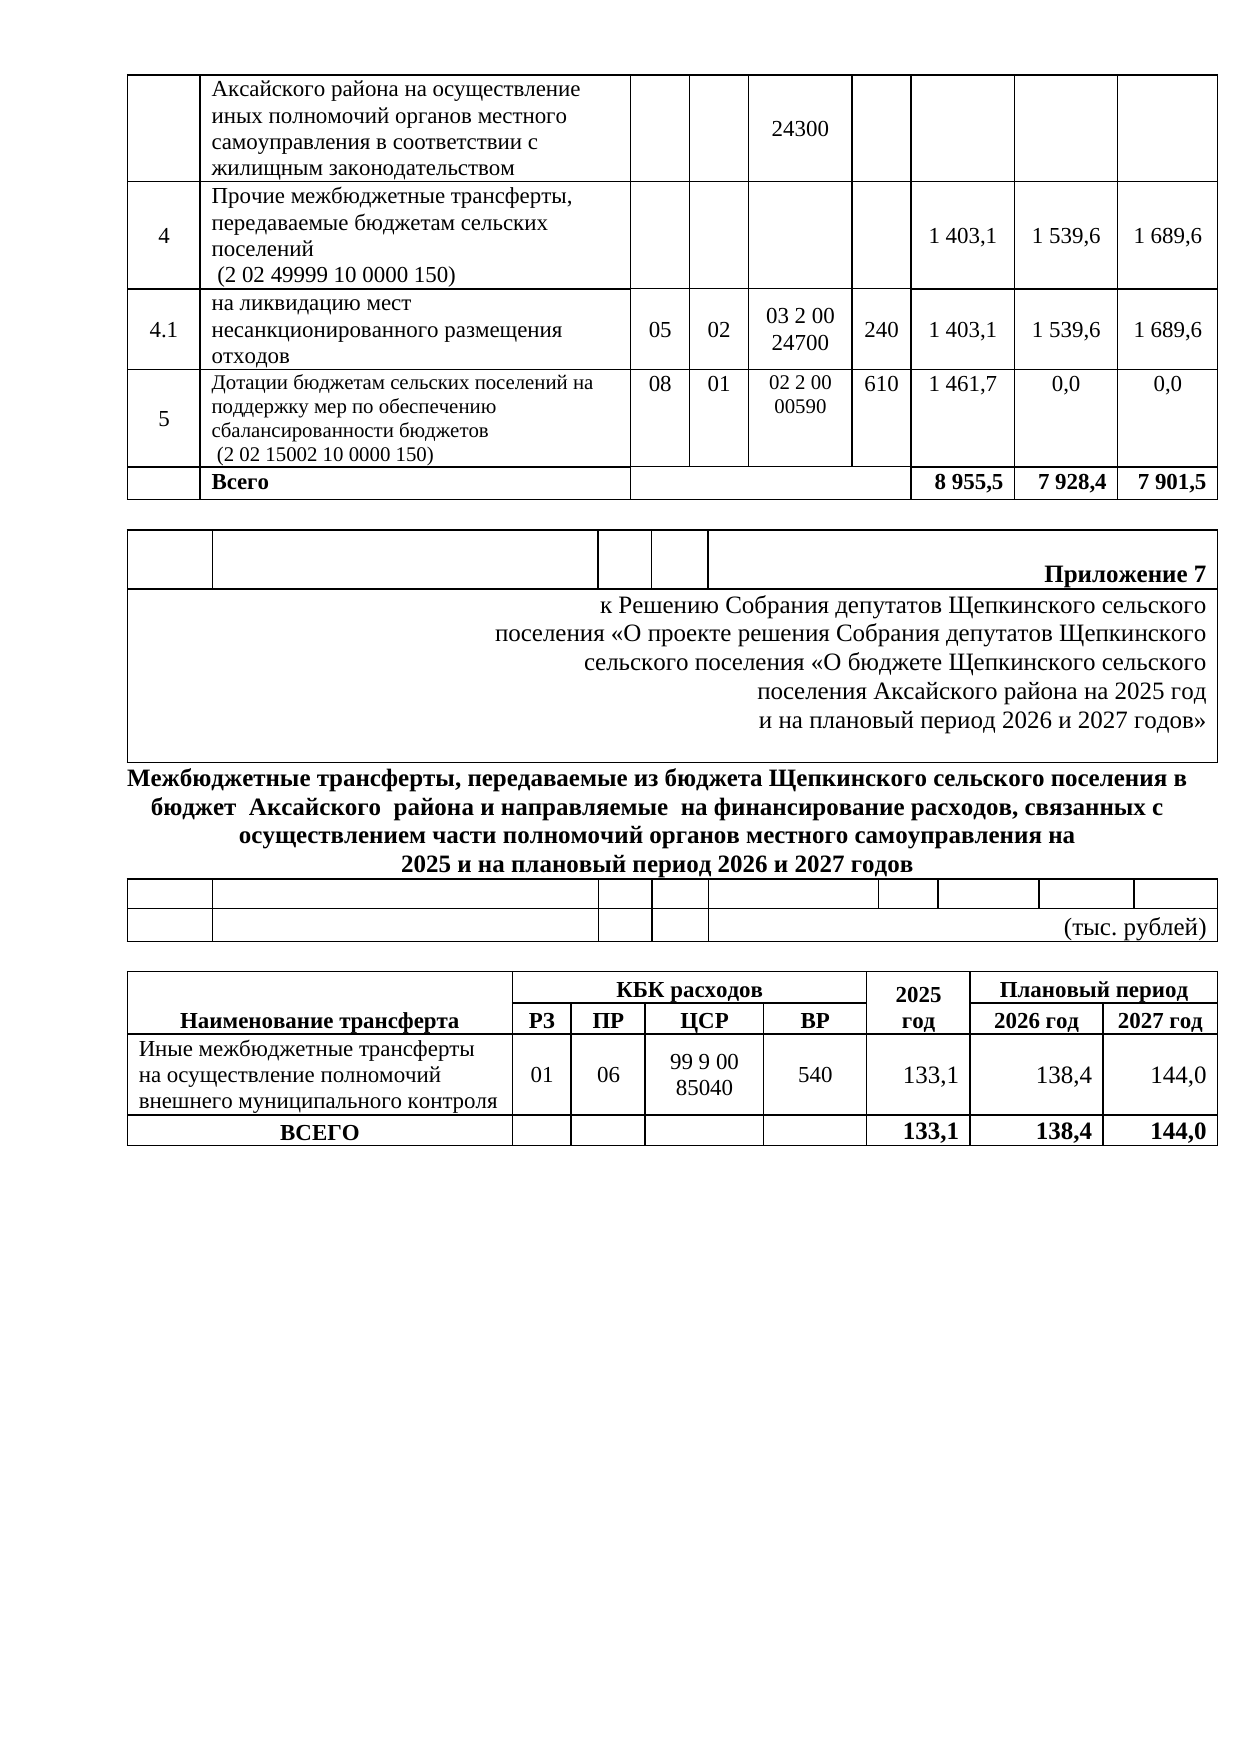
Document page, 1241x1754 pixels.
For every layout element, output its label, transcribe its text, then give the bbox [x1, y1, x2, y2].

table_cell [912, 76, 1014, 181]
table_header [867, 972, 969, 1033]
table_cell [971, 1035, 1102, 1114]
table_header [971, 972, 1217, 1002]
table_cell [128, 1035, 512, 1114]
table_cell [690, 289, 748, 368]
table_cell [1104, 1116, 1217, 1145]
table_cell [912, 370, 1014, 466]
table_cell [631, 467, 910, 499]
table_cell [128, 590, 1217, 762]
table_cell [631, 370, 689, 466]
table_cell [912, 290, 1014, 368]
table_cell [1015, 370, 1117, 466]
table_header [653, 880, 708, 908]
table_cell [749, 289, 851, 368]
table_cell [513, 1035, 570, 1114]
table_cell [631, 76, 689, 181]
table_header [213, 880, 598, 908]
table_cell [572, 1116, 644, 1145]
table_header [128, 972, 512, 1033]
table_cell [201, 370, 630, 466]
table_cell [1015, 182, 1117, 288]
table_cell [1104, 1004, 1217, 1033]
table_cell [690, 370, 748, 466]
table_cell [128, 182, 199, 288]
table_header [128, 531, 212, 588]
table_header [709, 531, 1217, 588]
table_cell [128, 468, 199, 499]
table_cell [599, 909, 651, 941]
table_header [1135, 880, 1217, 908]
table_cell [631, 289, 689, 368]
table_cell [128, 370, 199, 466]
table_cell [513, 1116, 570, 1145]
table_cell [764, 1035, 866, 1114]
text 2025 и на плановый период 2026 и 2027 годов [118, 849, 1196, 878]
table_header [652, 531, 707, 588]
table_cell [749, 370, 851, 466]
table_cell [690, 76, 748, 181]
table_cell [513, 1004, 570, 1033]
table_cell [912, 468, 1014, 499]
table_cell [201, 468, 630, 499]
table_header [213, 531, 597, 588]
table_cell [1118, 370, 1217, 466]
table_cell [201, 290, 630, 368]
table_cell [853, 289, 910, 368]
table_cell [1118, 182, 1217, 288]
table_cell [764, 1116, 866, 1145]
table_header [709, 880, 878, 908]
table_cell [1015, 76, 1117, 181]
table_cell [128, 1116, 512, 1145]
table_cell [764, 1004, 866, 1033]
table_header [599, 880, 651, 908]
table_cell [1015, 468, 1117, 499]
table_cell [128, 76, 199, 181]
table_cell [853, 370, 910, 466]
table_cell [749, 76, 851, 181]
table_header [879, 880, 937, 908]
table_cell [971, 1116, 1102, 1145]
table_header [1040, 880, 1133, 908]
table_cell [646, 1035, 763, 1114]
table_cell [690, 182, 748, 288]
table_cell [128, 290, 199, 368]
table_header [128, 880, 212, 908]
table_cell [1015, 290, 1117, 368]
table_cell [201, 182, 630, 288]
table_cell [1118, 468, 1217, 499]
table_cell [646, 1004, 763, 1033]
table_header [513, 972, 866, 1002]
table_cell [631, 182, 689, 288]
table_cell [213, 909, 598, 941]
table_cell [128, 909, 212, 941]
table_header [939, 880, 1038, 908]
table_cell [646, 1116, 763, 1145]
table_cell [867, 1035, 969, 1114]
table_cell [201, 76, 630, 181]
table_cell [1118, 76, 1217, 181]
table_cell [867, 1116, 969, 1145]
text Межбюджетные трансферты, передаваемые из бюджета Щепкинского сельского поселения в бюджет Аксайского района и направляемые на финансирование расходов, связанных с осуществлением части полномочий органов местного самоуправления на [118, 763, 1196, 849]
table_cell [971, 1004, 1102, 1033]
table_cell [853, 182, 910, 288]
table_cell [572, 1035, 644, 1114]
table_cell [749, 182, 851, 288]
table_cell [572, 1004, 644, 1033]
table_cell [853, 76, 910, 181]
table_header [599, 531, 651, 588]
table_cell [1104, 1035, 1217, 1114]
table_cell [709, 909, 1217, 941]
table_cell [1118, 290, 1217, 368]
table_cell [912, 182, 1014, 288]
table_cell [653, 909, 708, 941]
